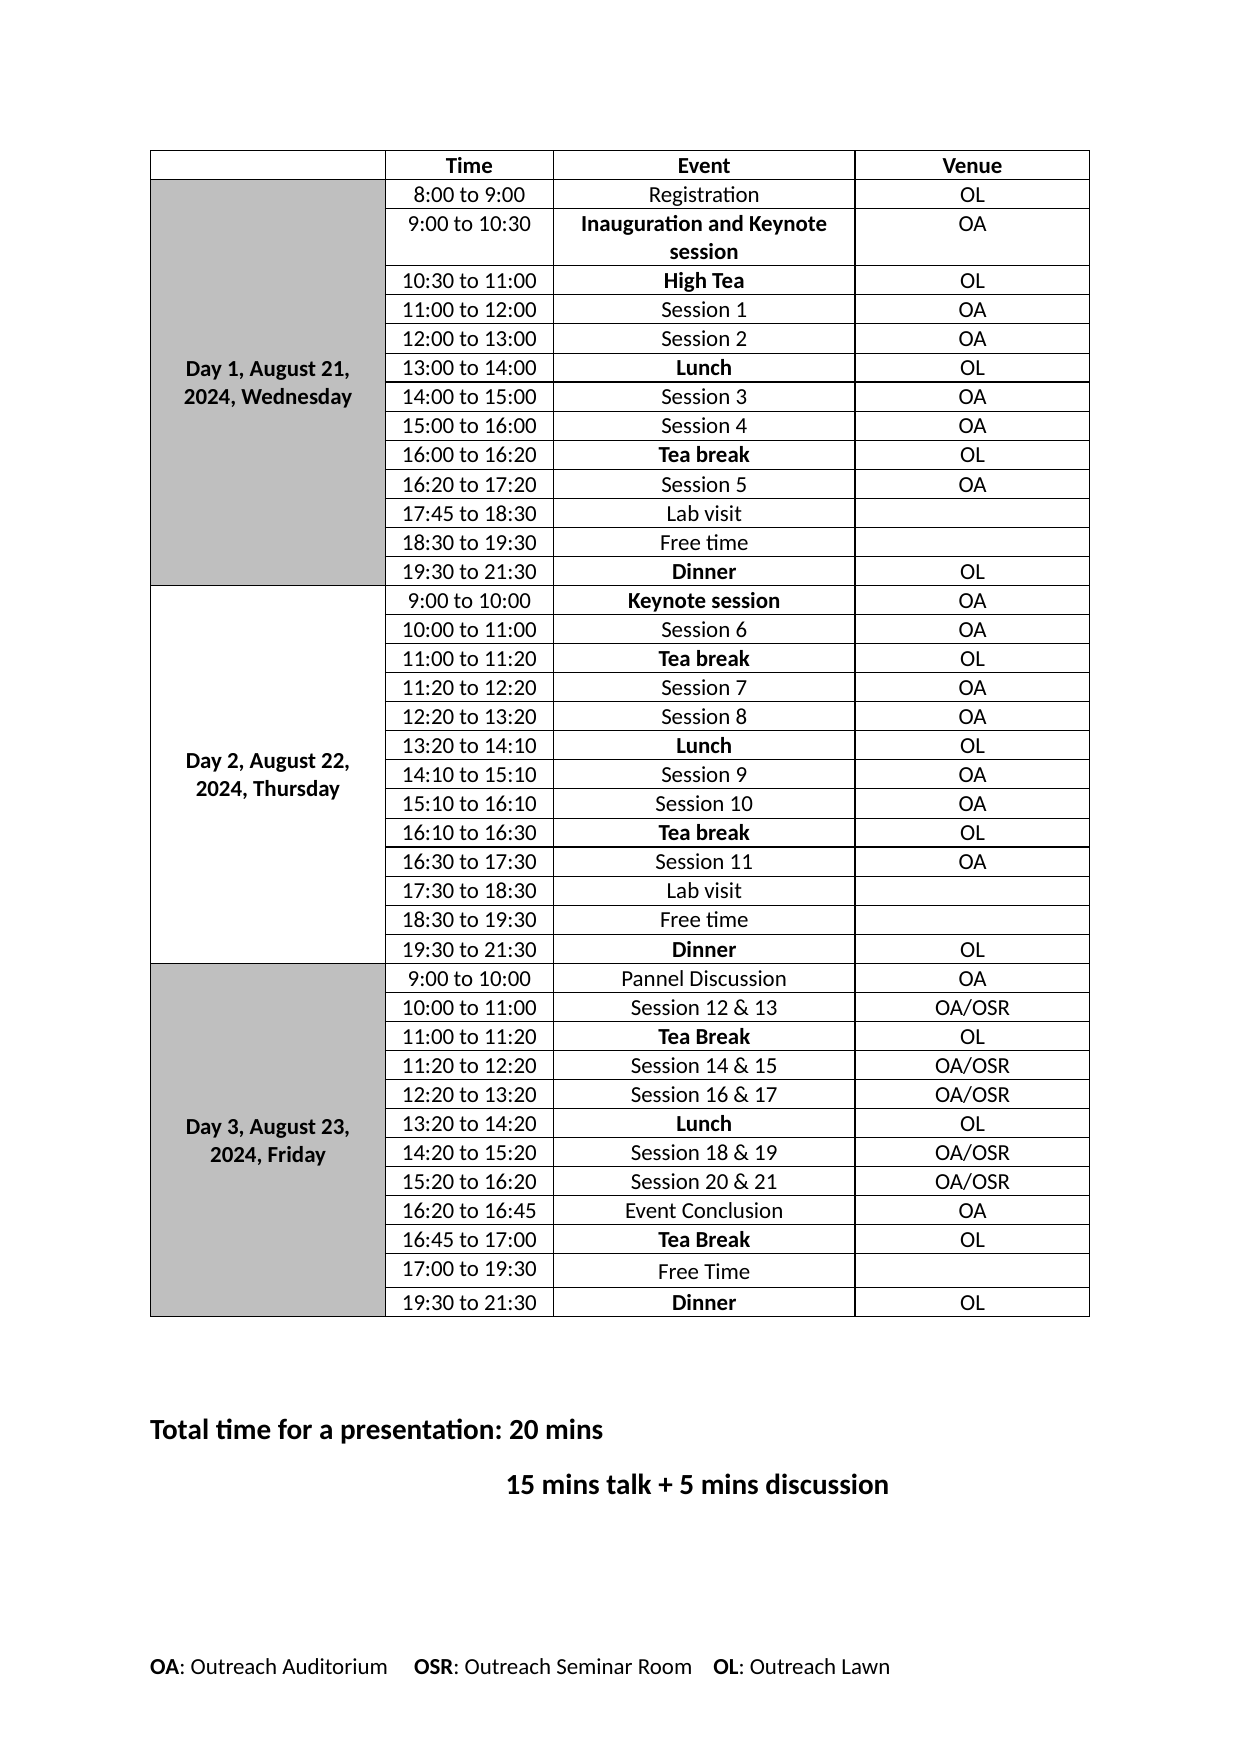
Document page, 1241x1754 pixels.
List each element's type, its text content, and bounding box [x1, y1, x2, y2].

table_cell Session 20 & 21 [554, 1167, 854, 1195]
table_cell OA/OSR [856, 1051, 1089, 1079]
table_cell Session 2 [554, 324, 854, 352]
table_cell Lab visit [554, 499, 854, 527]
table_header [151, 151, 385, 179]
table_cell OL [856, 180, 1089, 208]
table_cell Free time [554, 528, 854, 556]
table_cell OL [856, 354, 1089, 381]
table_cell [856, 877, 1089, 904]
table_cell OA/OSR [856, 993, 1089, 1021]
table_cell OL [856, 819, 1089, 846]
table_cell OL [856, 935, 1089, 963]
table_cell Lab visit [554, 877, 854, 904]
table_cell 13:00 to 14:00 [386, 354, 553, 381]
table_cell OA [856, 789, 1089, 817]
table_cell OA [856, 470, 1089, 498]
table_cell 10:00 to 11:00 [386, 615, 553, 643]
table_cell 15:00 to 16:00 [386, 412, 553, 439]
table_cell 12:00 to 13:00 [386, 324, 553, 352]
table_cell Session 10 [554, 789, 854, 817]
text Total time for a presentation: 20 mins [150, 1411, 1090, 1447]
table_cell Session 7 [554, 673, 854, 701]
table_cell Session 6 [554, 615, 854, 643]
table_cell OA/OSR [856, 1138, 1089, 1166]
table_cell Tea break [554, 441, 854, 469]
table_cell Tea Break [554, 1022, 854, 1050]
table_cell 13:20 to 14:20 [386, 1109, 553, 1137]
table_cell Registration [554, 180, 854, 208]
table_cell 16:20 to 17:20 [386, 470, 553, 498]
table_cell Tea break [554, 819, 854, 846]
table_cell 17:00 to 19:30 [386, 1254, 553, 1287]
table_cell OA [856, 383, 1089, 411]
table_cell OL [856, 1022, 1089, 1050]
table_cell 18:30 to 19:30 [386, 906, 553, 934]
table_cell OA [856, 615, 1089, 643]
table_cell OA [856, 964, 1089, 992]
table_cell 15:10 to 16:10 [386, 789, 553, 817]
table_cell Keynote session [554, 586, 854, 614]
table_cell Event Conclusion [554, 1196, 854, 1224]
table_cell Dinner [554, 935, 854, 963]
table_cell OA [856, 673, 1089, 701]
table_cell 15:20 to 16:20 [386, 1167, 553, 1195]
table_cell OA/OSR [856, 1080, 1089, 1108]
table_cell Day 3, August 23, 2024, Friday [151, 964, 385, 1316]
table_cell 12:20 to 13:20 [386, 1080, 553, 1108]
table_cell Day 1, August 21, 2024, Wednesday [151, 180, 385, 585]
table_cell Session 14 & 15 [554, 1051, 854, 1079]
table_cell Free Time [554, 1254, 854, 1287]
table_cell 17:45 to 18:30 [386, 499, 553, 527]
table_cell [856, 499, 1089, 527]
table_cell 14:10 to 15:10 [386, 760, 553, 788]
table_cell Dinner [554, 557, 854, 585]
table_cell Pannel Discussion [554, 964, 854, 992]
table_cell Lunch [554, 1109, 854, 1137]
table_cell OA [856, 586, 1089, 614]
table_cell 16:45 to 17:00 [386, 1225, 553, 1253]
table_cell Lunch [554, 354, 854, 381]
table_cell Session 1 [554, 295, 854, 323]
table_cell Session 16 & 17 [554, 1080, 854, 1108]
table_cell 11:20 to 12:20 [386, 1051, 553, 1079]
table_cell Session 9 [554, 760, 854, 788]
table_cell Tea break [554, 644, 854, 672]
table_cell OA [856, 760, 1089, 788]
table_cell Session 11 [554, 848, 854, 876]
table_cell 18:30 to 19:30 [386, 528, 553, 556]
table_cell OA [856, 1196, 1089, 1224]
table_cell 12:20 to 13:20 [386, 702, 553, 730]
table_cell 19:30 to 21:30 [386, 557, 553, 585]
table_cell OA [856, 295, 1089, 323]
table_cell OL [856, 1109, 1089, 1137]
table_cell Session 8 [554, 702, 854, 730]
table_cell Day 2, August 22, 2024, Thursday [151, 586, 385, 963]
table_cell 11:00 to 11:20 [386, 1022, 553, 1050]
table_cell OL [856, 557, 1089, 585]
table_cell Session 3 [554, 383, 854, 411]
table_cell 19:30 to 21:30 [386, 1288, 553, 1316]
table_header Time [386, 151, 553, 179]
table_cell OA [856, 209, 1089, 265]
table_cell 13:20 to 14:10 [386, 731, 553, 759]
table_cell OA [856, 702, 1089, 730]
table_cell 9:00 to 10:00 [386, 586, 553, 614]
table_cell OA/OSR [856, 1167, 1089, 1195]
table_cell Lunch [554, 731, 854, 759]
table_cell 9:00 to 10:00 [386, 964, 553, 992]
table_cell 17:30 to 18:30 [386, 877, 553, 904]
table_header Event [554, 151, 854, 179]
table_cell Session 12 & 13 [554, 993, 854, 1021]
table_cell [856, 1254, 1089, 1287]
table_cell 16:10 to 16:30 [386, 819, 553, 846]
table_cell 16:00 to 16:20 [386, 441, 553, 469]
text 15 mins talk + 5 mins discussion [150, 1466, 1090, 1502]
table_cell Session 5 [554, 470, 854, 498]
table_cell 10:00 to 11:00 [386, 993, 553, 1021]
table_cell 8:00 to 9:00 [386, 180, 553, 208]
table_cell Tea Break [554, 1225, 854, 1253]
table_cell OL [856, 644, 1089, 672]
table_cell OA [856, 412, 1089, 439]
table_cell OL [856, 266, 1089, 294]
table_cell [856, 528, 1089, 556]
table_cell 16:20 to 16:45 [386, 1196, 553, 1224]
table_cell Free time [554, 906, 854, 934]
table_cell Session 18 & 19 [554, 1138, 854, 1166]
table_cell 11:00 to 12:00 [386, 295, 553, 323]
table_cell [856, 906, 1089, 934]
table_cell OL [856, 731, 1089, 759]
table_cell 10:30 to 11:00 [386, 266, 553, 294]
table_cell OA [856, 324, 1089, 352]
table_cell 11:00 to 11:20 [386, 644, 553, 672]
table_cell Dinner [554, 1288, 854, 1316]
table_cell 16:30 to 17:30 [386, 848, 553, 876]
table_cell OA [856, 848, 1089, 876]
table_cell OL [856, 1288, 1089, 1316]
table_cell Inauguration and Keynote session [554, 209, 854, 265]
table_cell 11:20 to 12:20 [386, 673, 553, 701]
table_cell OL [856, 441, 1089, 469]
table_cell High Tea [554, 266, 854, 294]
table_header Venue [856, 151, 1089, 179]
table_cell 14:20 to 15:20 [386, 1138, 553, 1166]
table_cell Session 4 [554, 412, 854, 439]
table_cell 19:30 to 21:30 [386, 935, 553, 963]
table_cell 9:00 to 10:30 [386, 209, 553, 265]
table_cell 14:00 to 15:00 [386, 383, 553, 411]
table_cell OL [856, 1225, 1089, 1253]
